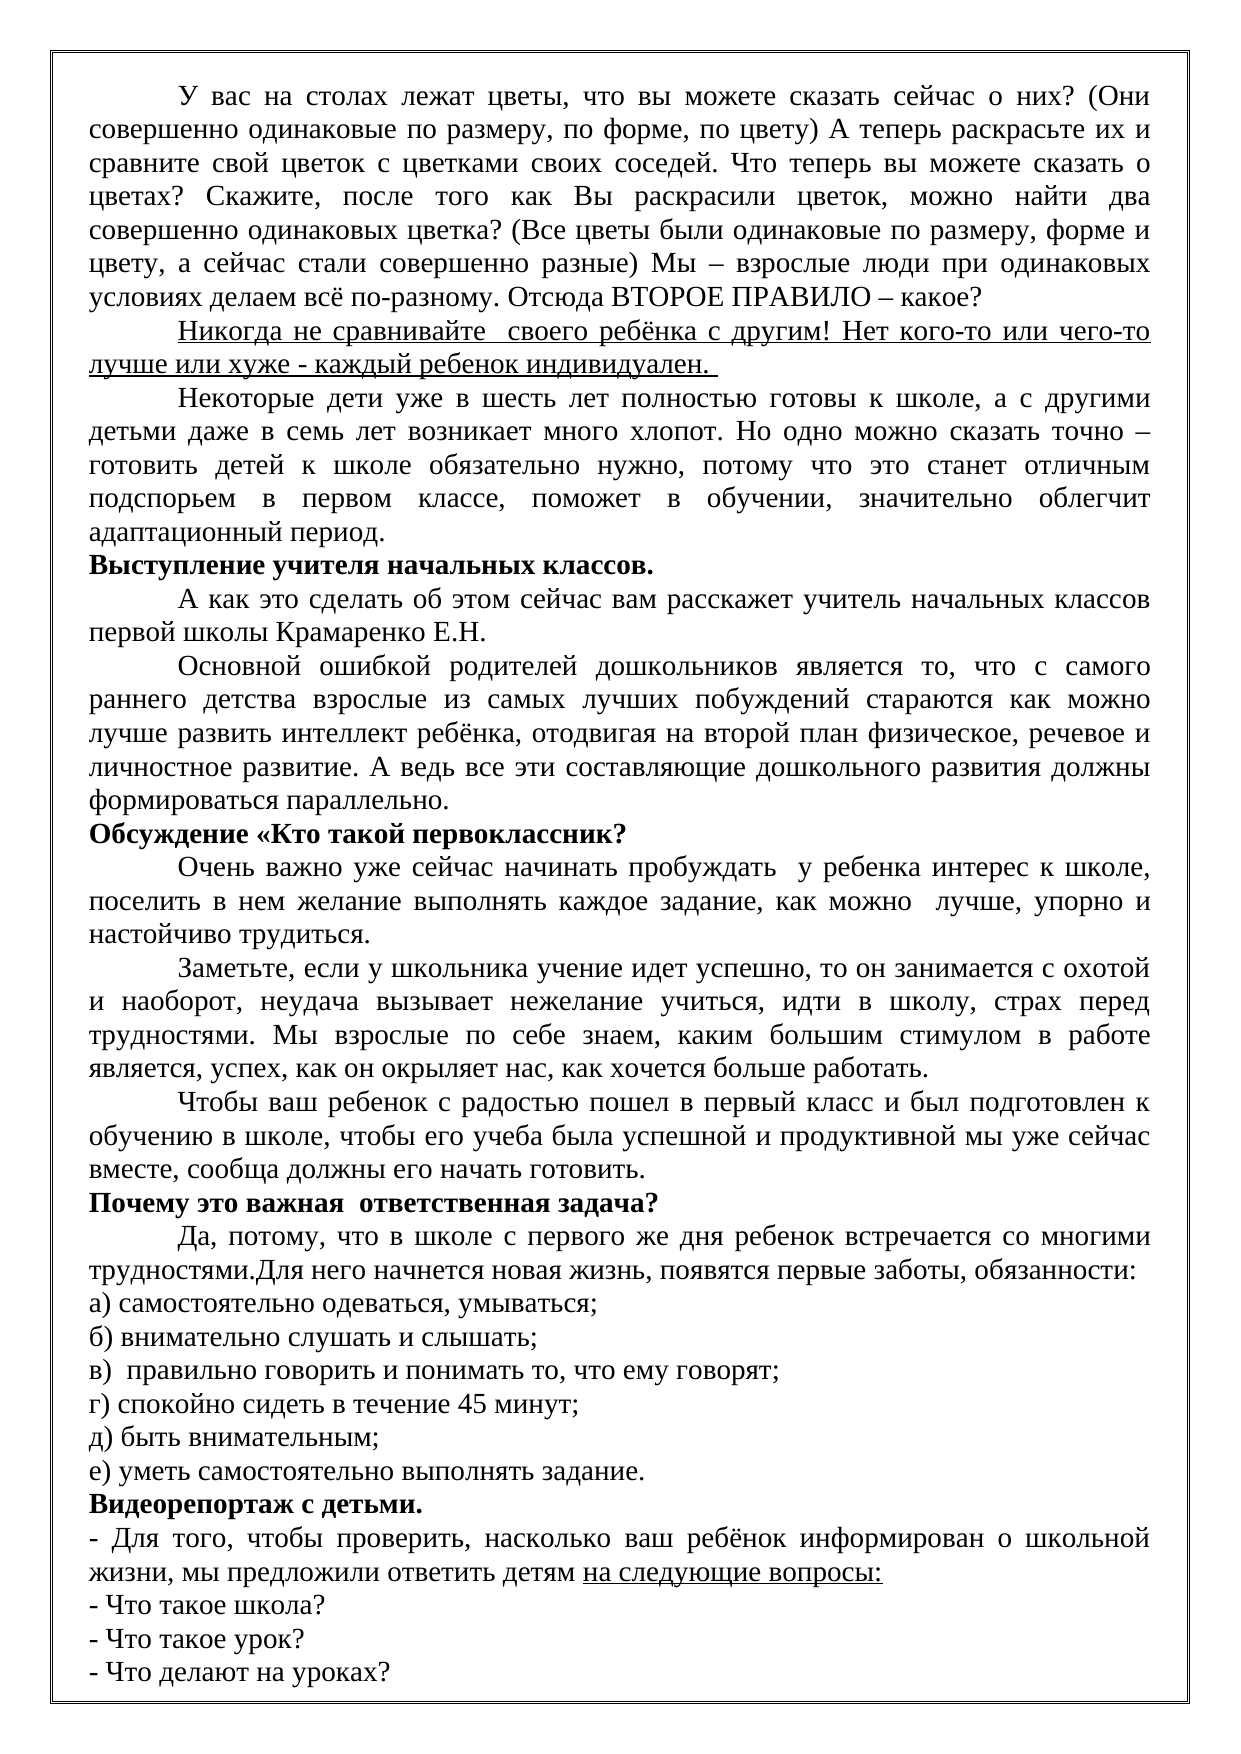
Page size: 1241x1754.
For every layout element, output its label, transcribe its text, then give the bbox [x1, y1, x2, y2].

text Выступление учителя начальных классов. [88, 547, 1152, 581]
text А как это сделать об этом сейчас вам расскажет учитель начальных классов первой школы Крамаренко Е.Н. [88, 581, 1152, 648]
text Да, потому, что в школе с первого же дня ребенок встречается со многими трудностями.Для него начнется новая жизнь, появятся первые заботы, обязанности: [88, 1218, 1152, 1285]
text е) уметь самостоятельно выполнять задание. [88, 1453, 1152, 1487]
text Обсуждение «Кто такой первоклассник? [88, 816, 1152, 849]
text Чтобы ваш ребенок с радостью пошел в первый класс и был подготовлен к обучению в школе, чтобы его учеба была успешной и продуктивной мы уже сейчас вместе, сообща должны его начать готовить. [88, 1084, 1152, 1185]
text Никогда не сравнивайте своего ребёнка с другим! Нет кого-то или чего-то лучше или хуже - каждый ребенок индивидуален. [88, 313, 1152, 380]
text - Что делают на уроках? [88, 1654, 1152, 1688]
text Заметьте, если у школьника учение идет успешно, то он занимается с охотой и наоборот, неудача вызывает нежелание учиться, идти в школу, страх перед трудностями. Мы взрослые по себе знаем, каким большим стимулом в работе является, успех, как он окрыляет нас, как хочется больше работать. [88, 950, 1152, 1084]
text Очень важно уже сейчас начинать пробуждать у ребенка интерес к школе, поселить в нем желание выполнять каждое задание, как можно лучше, упорно и настойчиво трудиться. [88, 849, 1152, 950]
text Основной ошибкой родителей дошкольников является то, что с самого раннего детства взрослые из самых лучших побуждений стараются как можно лучше развить интеллект ребёнка, отодвигая на второй план физическое, речевое и личностное развитие. А ведь все эти составляющие дошкольного развития должны формироваться параллельно. [88, 648, 1152, 816]
text Некоторые дети уже в шесть лет полностью готовы к школе, а с другими детьми даже в семь лет возникает много хлопот. Но одно можно сказать точно – готовить детей к школе обязательно нужно, потому что это станет отличным подспорьем в первом классе, поможет в обучении, значительно облегчит адаптационный период. [88, 380, 1152, 547]
text - Что такое школа? [88, 1587, 1152, 1621]
text Почему это важная ответственная задача? [88, 1185, 1152, 1218]
text в) правильно говорить и понимать то, что ему говорят; [88, 1352, 1152, 1386]
text У вас на столах лежат цветы, что вы можете сказать сейчас о них? (Они совершенно одинаковые по размеру, по форме, по цвету) А теперь раскрасьте их и сравните свой цветок с цветками своих соседей. Что теперь вы можете сказать о цветах? Скажите, после того как Вы раскрасили цветок, можно найти два совершенно одинаковых цветка? (Все цветы были одинаковые по размеру, форме и цвету, а сейчас стали совершенно разные) Мы – взрослые люди при одинаковых условиях делаем всё по-разному. Отсюда ВТОРОЕ ПРАВИЛО – какое? [88, 78, 1152, 313]
text а) самостоятельно одеваться, умываться; [88, 1285, 1152, 1319]
text Видеорепортаж с детьми. [88, 1487, 1152, 1520]
text б) внимательно слушать и слышать; [88, 1319, 1152, 1352]
text - Что такое урок? [88, 1621, 1152, 1654]
text г) спокойно сидеть в течение 45 минут; [88, 1386, 1152, 1419]
text д) быть внимательным; [88, 1419, 1152, 1453]
text - Для того, чтобы проверить, насколько ваш ребёнок информирован о школьной жизни, мы предложили ответить детям на следующие вопросы: [88, 1520, 1152, 1587]
